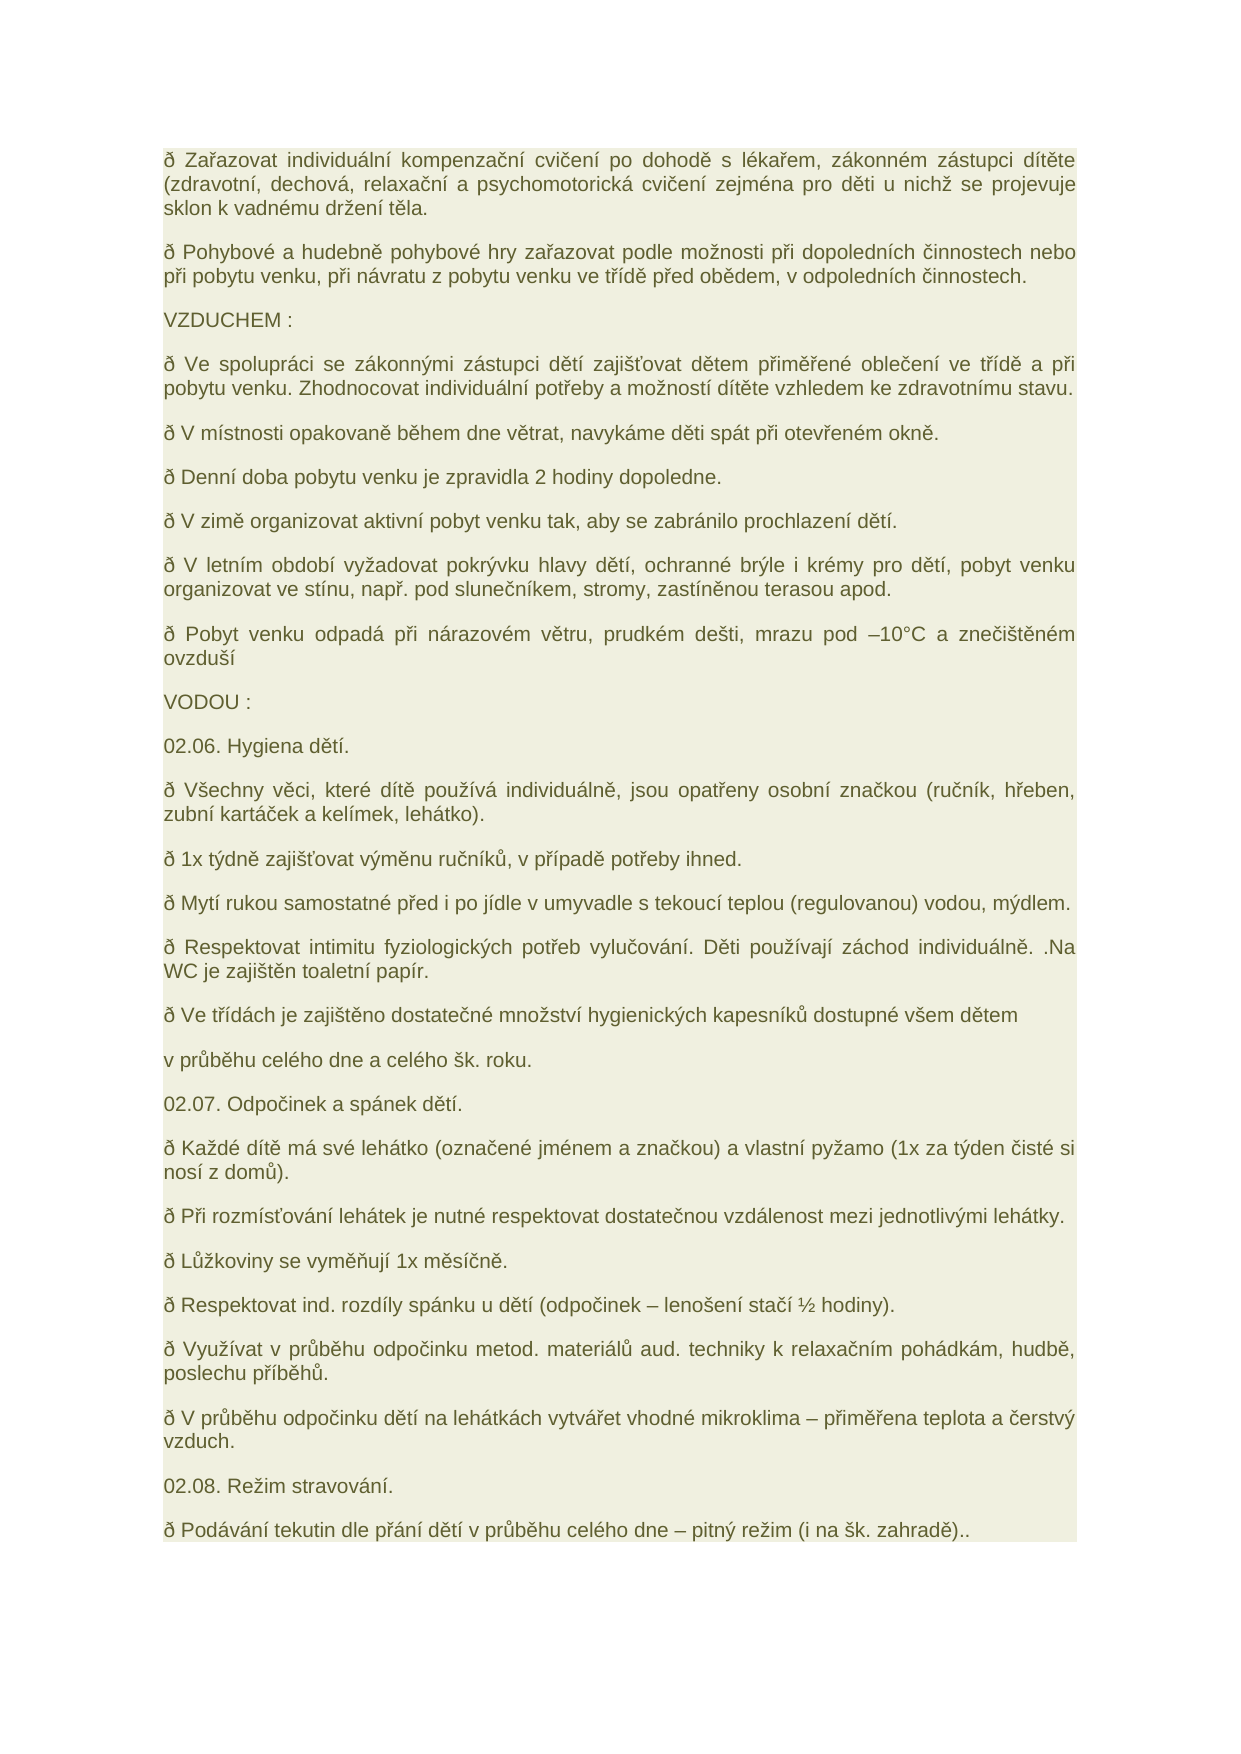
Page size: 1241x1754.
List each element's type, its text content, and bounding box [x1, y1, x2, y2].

text ð Ve třídách je zajištěno dostatečné množství hygienických kapesníků dostupné všem dětem [163, 1003, 1077, 1027]
text ð Pohybové a hudebně pohybové hry zařazovat podle možnosti při dopoledních činnostech nebo při pobytu venku, při návratu z pobytu venku ve třídě před obědem, v odpoledních činnostech. [163, 240, 1077, 288]
text ð Všechny věci, které dítě používá individuálně, jsou opatřeny osobní značkou (ručník, hřeben, zubní kartáček a kelímek, lehátko). [163, 778, 1077, 826]
text ð Pobyt venku odpadá při nárazovém větru, prudkém dešti, mrazu pod –10°C a znečištěném ovzduší [163, 622, 1077, 669]
text ð V letním období vyžadovat pokrývku hlavy dětí, ochranné brýle i krémy pro dětí, pobyt venku organizovat ve stínu, např. pod slunečníkem, stromy, zastíněnou terasou apod. [163, 553, 1077, 601]
text ð Respektovat ind. rozdíly spánku u dětí (odpočinek – lenošení stačí ½ hodiny). [163, 1293, 1077, 1317]
text ð Mytí rukou samostatné před i po jídle v umyvadle s tekoucí teplou (regulovanou) vodou, mýdlem. [163, 891, 1077, 915]
text ð Podávání tekutin dle přání dětí v průběhu celého dne – pitný režim (i na šk. zahradě).. [163, 1518, 1077, 1542]
text ð Respektovat intimitu fyziologických potřeb vylučování. Děti používají záchod individuálně. .Na WC je zajištěn toaletní papír. [163, 935, 1077, 983]
text ð Ve spolupráci se zákonnými zástupci dětí zajišťovat dětem přiměřené oblečení ve třídě a při pobytu venku. Zhodnocovat individuální potřeby a možností dítěte vzhledem ke zdravotnímu stavu. [163, 352, 1077, 400]
text ð Denní doba pobytu venku je zpravidla 2 hodiny dopoledne. [163, 465, 1077, 489]
text 02.08. Režim stravování. [163, 1474, 1077, 1498]
text ð 1x týdně zajišťovat výměnu ručníků, v případě potřeby ihned. [163, 847, 1077, 871]
text ð V zimě organizovat aktivní pobyt venku tak, aby se zabránilo prochlazení dětí. [163, 509, 1077, 533]
text ð V průběhu odpočinku dětí na lehátkách vytvářet vhodné mikroklima – přiměřena teplota a čerstvý vzduch. [163, 1405, 1077, 1453]
text ð Při rozmísťování lehátek je nutné respektovat dostatečnou vzdálenost mezi jednotlivými lehátky. [163, 1204, 1077, 1228]
text v průběhu celého dne a celého šk. roku. [163, 1048, 1077, 1072]
text 02.06. Hygiena dětí. [163, 734, 1077, 758]
text ð Zařazovat individuální kompenzační cvičení po dohodě s lékařem, zákonném zástupci dítěte (zdravotní, dechová, relaxační a psychomotorická cvičení zejména pro děti u nichž se projevuje sklon k vadnému držení těla. [163, 148, 1077, 219]
text ð Každé dítě má své lehátko (označené jménem a značkou) a vlastní pyžamo (1x za týden čisté si nosí z domů). [163, 1136, 1077, 1184]
text ð Lůžkoviny se vyměňují 1x měsíčně. [163, 1249, 1077, 1273]
text 02.07. Odpočinek a spánek dětí. [163, 1092, 1077, 1116]
text VZDUCHEM : [163, 308, 1077, 332]
text ð V místnosti opakovaně během dne větrat, navykáme děti spát při otevřeném okně. [163, 421, 1077, 444]
text ð Využívat v průběhu odpočinku metod. materiálů aud. techniky k relaxačním pohádkám, hudbě, poslechu příběhů. [163, 1337, 1077, 1385]
text VODOU : [163, 690, 1077, 714]
